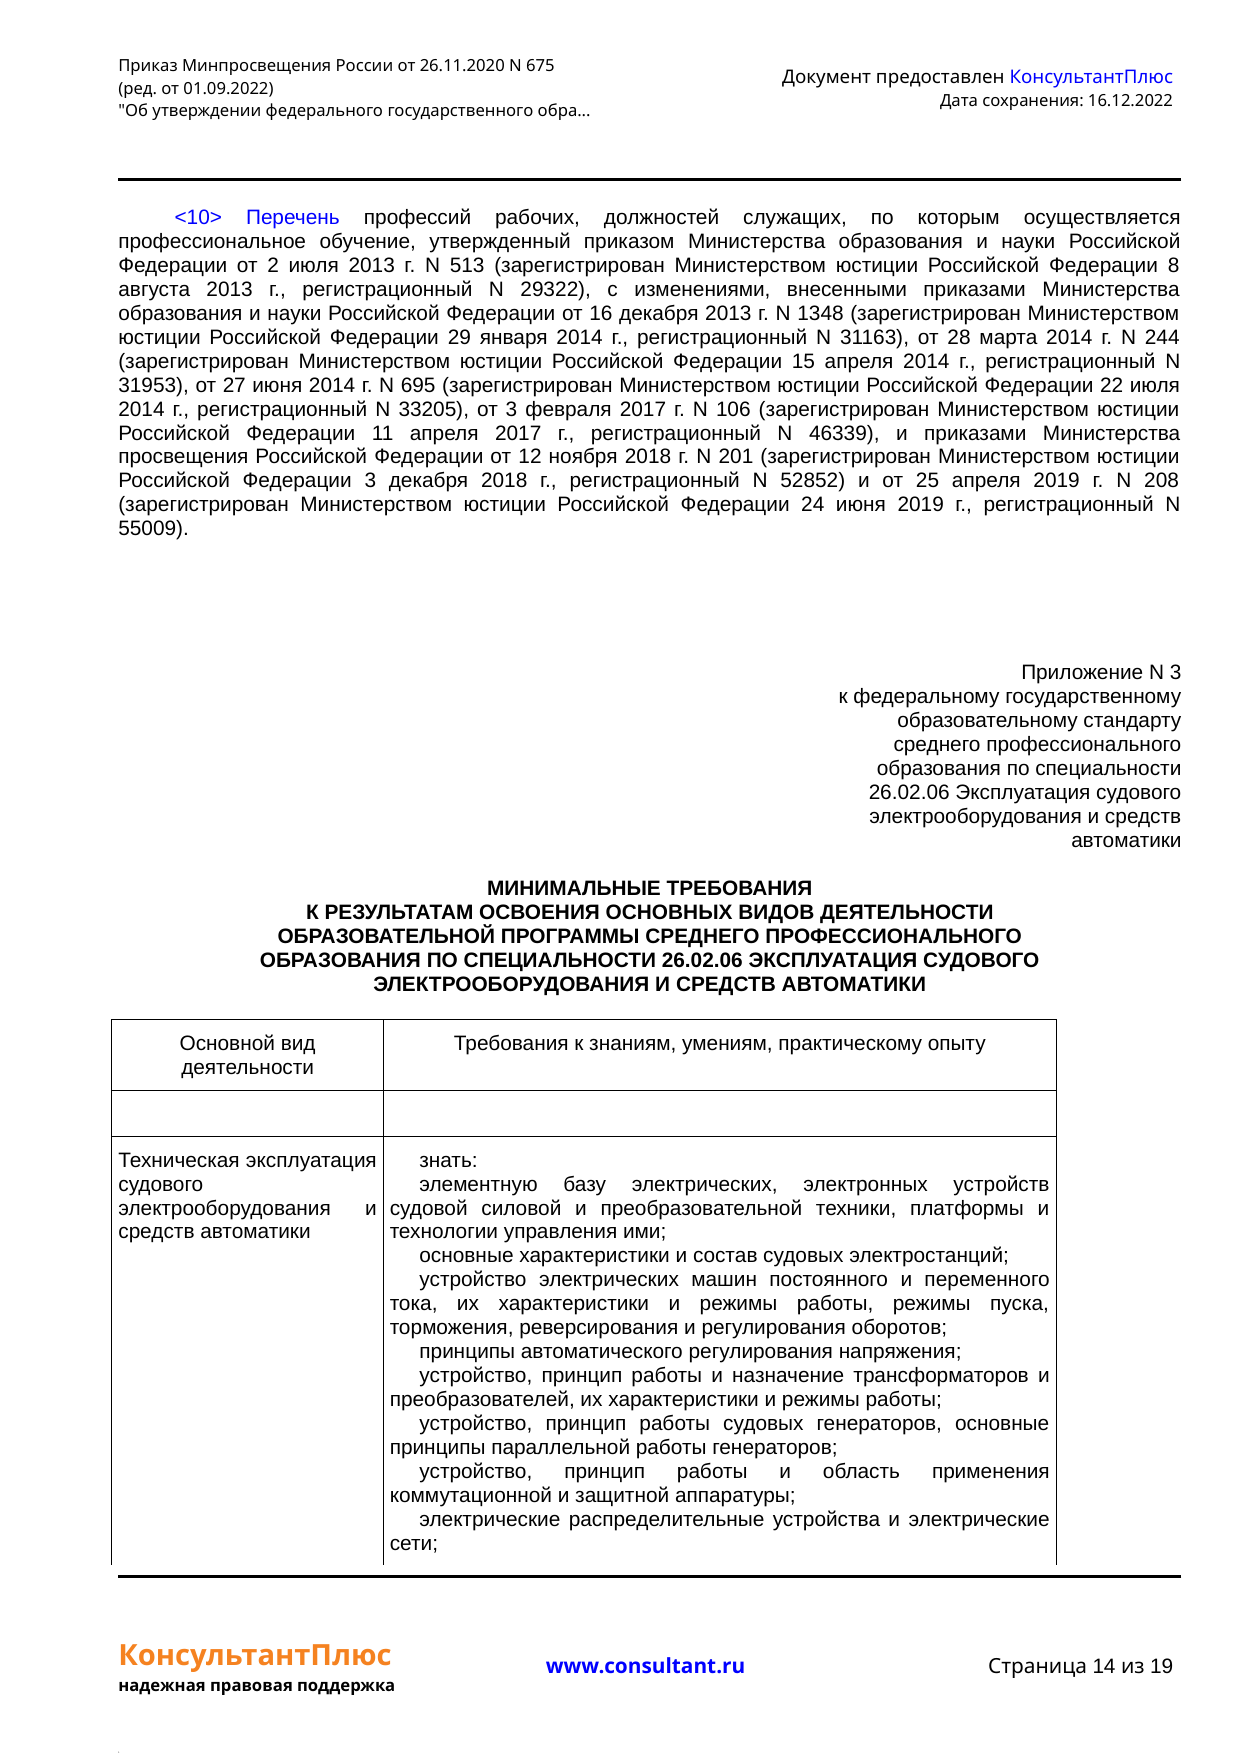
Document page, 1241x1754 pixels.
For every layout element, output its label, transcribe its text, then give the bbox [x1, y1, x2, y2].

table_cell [112, 1137, 383, 1565]
text автоматики [118, 828, 1181, 852]
text к федеральному государственному [118, 684, 1181, 708]
text <10> Перечень профессий рабочих, должностей служащих, по которым осуществляется профессиональное обучение, утвержденный приказом Министерства образования и науки Российской Федерации от 2 июля 2013 г. N 513 (зарегистрирован Министерством юстиции Российской Федерации 8 августа 2013 г., регистрационный N 29322), с изменениями, внесенными приказами Министерства образования и науки Российской Федерации от 16 декабря 2013 г. N 1348 (зарегистрирован Министерством юстиции Российской Федерации 29 января 2014 г., регистрационный N 31163), от 28 марта 2014 г. N 244 (зарегистрирован Министерством юстиции Российской Федерации 15 апреля 2014 г., регистрационный N 31953), от 27 июня 2014 г. N 695 (зарегистрирован Министерством юстиции Российской Федерации 22 июля 2014 г., регистрационный N 33205), от 3 февраля 2017 г. N 106 (зарегистрирован Министерством юстиции Российской Федерации 11 апреля 2017 г., регистрационный N 46339), и приказами Министерства просвещения Российской Федерации от 12 ноября 2018 г. N 201 (зарегистрирован Министерством юстиции Российской Федерации 3 декабря 2018 г., регистрационный N 52852) и от 25 апреля 2019 г. N 208 (зарегистрирован Министерством юстиции Российской Федерации 24 июня 2019 г., регистрационный N 55009). [118, 205, 1181, 540]
table_cell [384, 1091, 1056, 1136]
table_header Основной вид деятельности [112, 1020, 383, 1089]
text среднего профессионального [118, 732, 1181, 756]
title МИНИМАЛЬНЫЕ ТРЕБОВАНИЯ [118, 876, 1181, 899]
table_cell [112, 1091, 383, 1136]
title ЭЛЕКТРООБОРУДОВАНИЯ И СРЕДСТВ АВТОМАТИКИ [118, 971, 1181, 995]
title ОБРАЗОВАНИЯ ПО СПЕЦИАЛЬНОСТИ 26.02.06 ЭКСПЛУАТАЦИЯ СУДОВОГО [118, 947, 1181, 971]
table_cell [384, 1137, 1056, 1565]
title К РЕЗУЛЬТАТАМ ОСВОЕНИЯ ОСНОВНЫХ ВИДОВ ДЕЯТЕЛЬНОСТИ [118, 899, 1181, 923]
text Приложение N 3 [118, 660, 1181, 684]
text 26.02.06 Эксплуатация судового [118, 780, 1181, 804]
title ОБРАЗОВАТЕЛЬНОЙ ПРОГРАММЫ СРЕДНЕГО ПРОФЕССИОНАЛЬНОГО [118, 923, 1181, 947]
text образовательному стандарту [118, 708, 1181, 732]
text образования по специальности [118, 756, 1181, 780]
text электрооборудования и средств [118, 804, 1181, 828]
table_header Требования к знаниям, умениям, практическому опыту [384, 1020, 1056, 1089]
